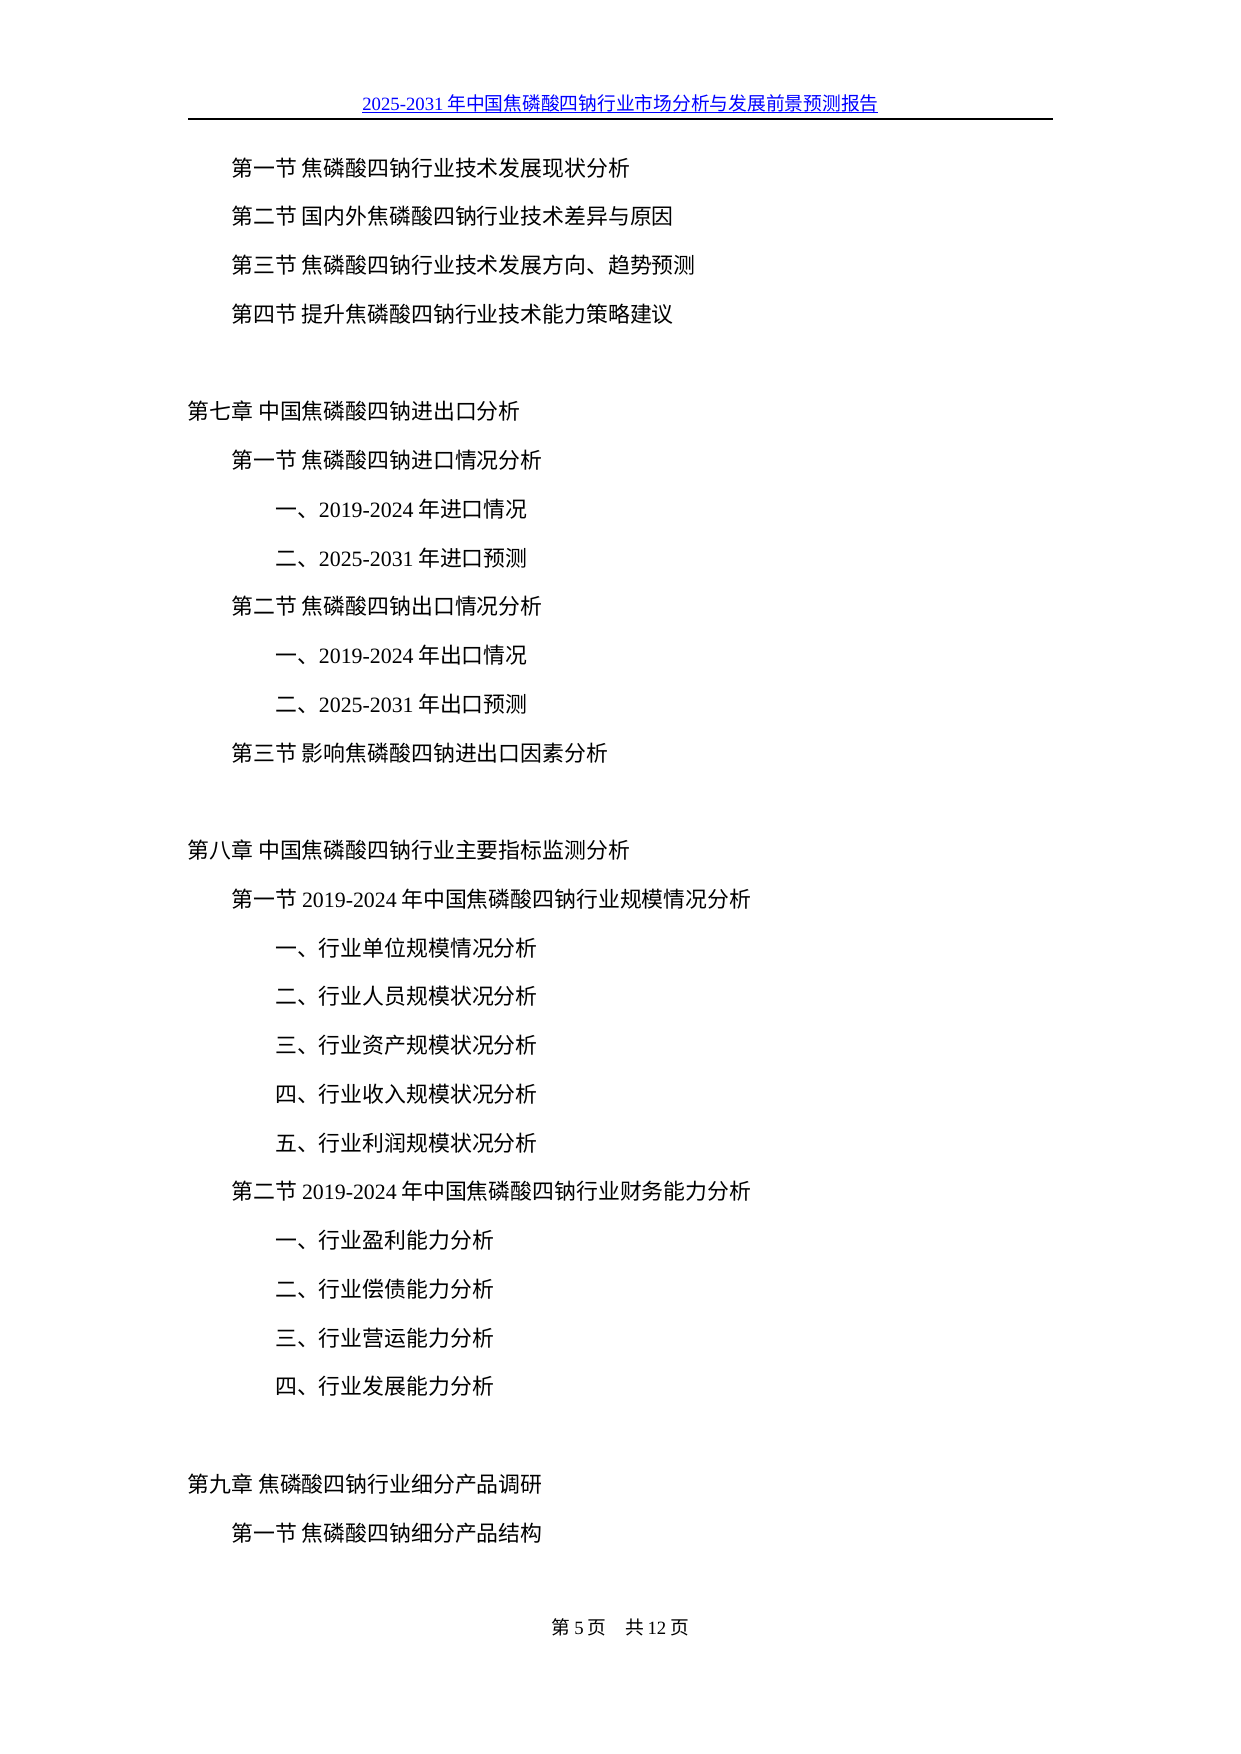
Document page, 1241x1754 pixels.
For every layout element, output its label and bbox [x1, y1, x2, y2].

text [187, 150, 1053, 1548]
